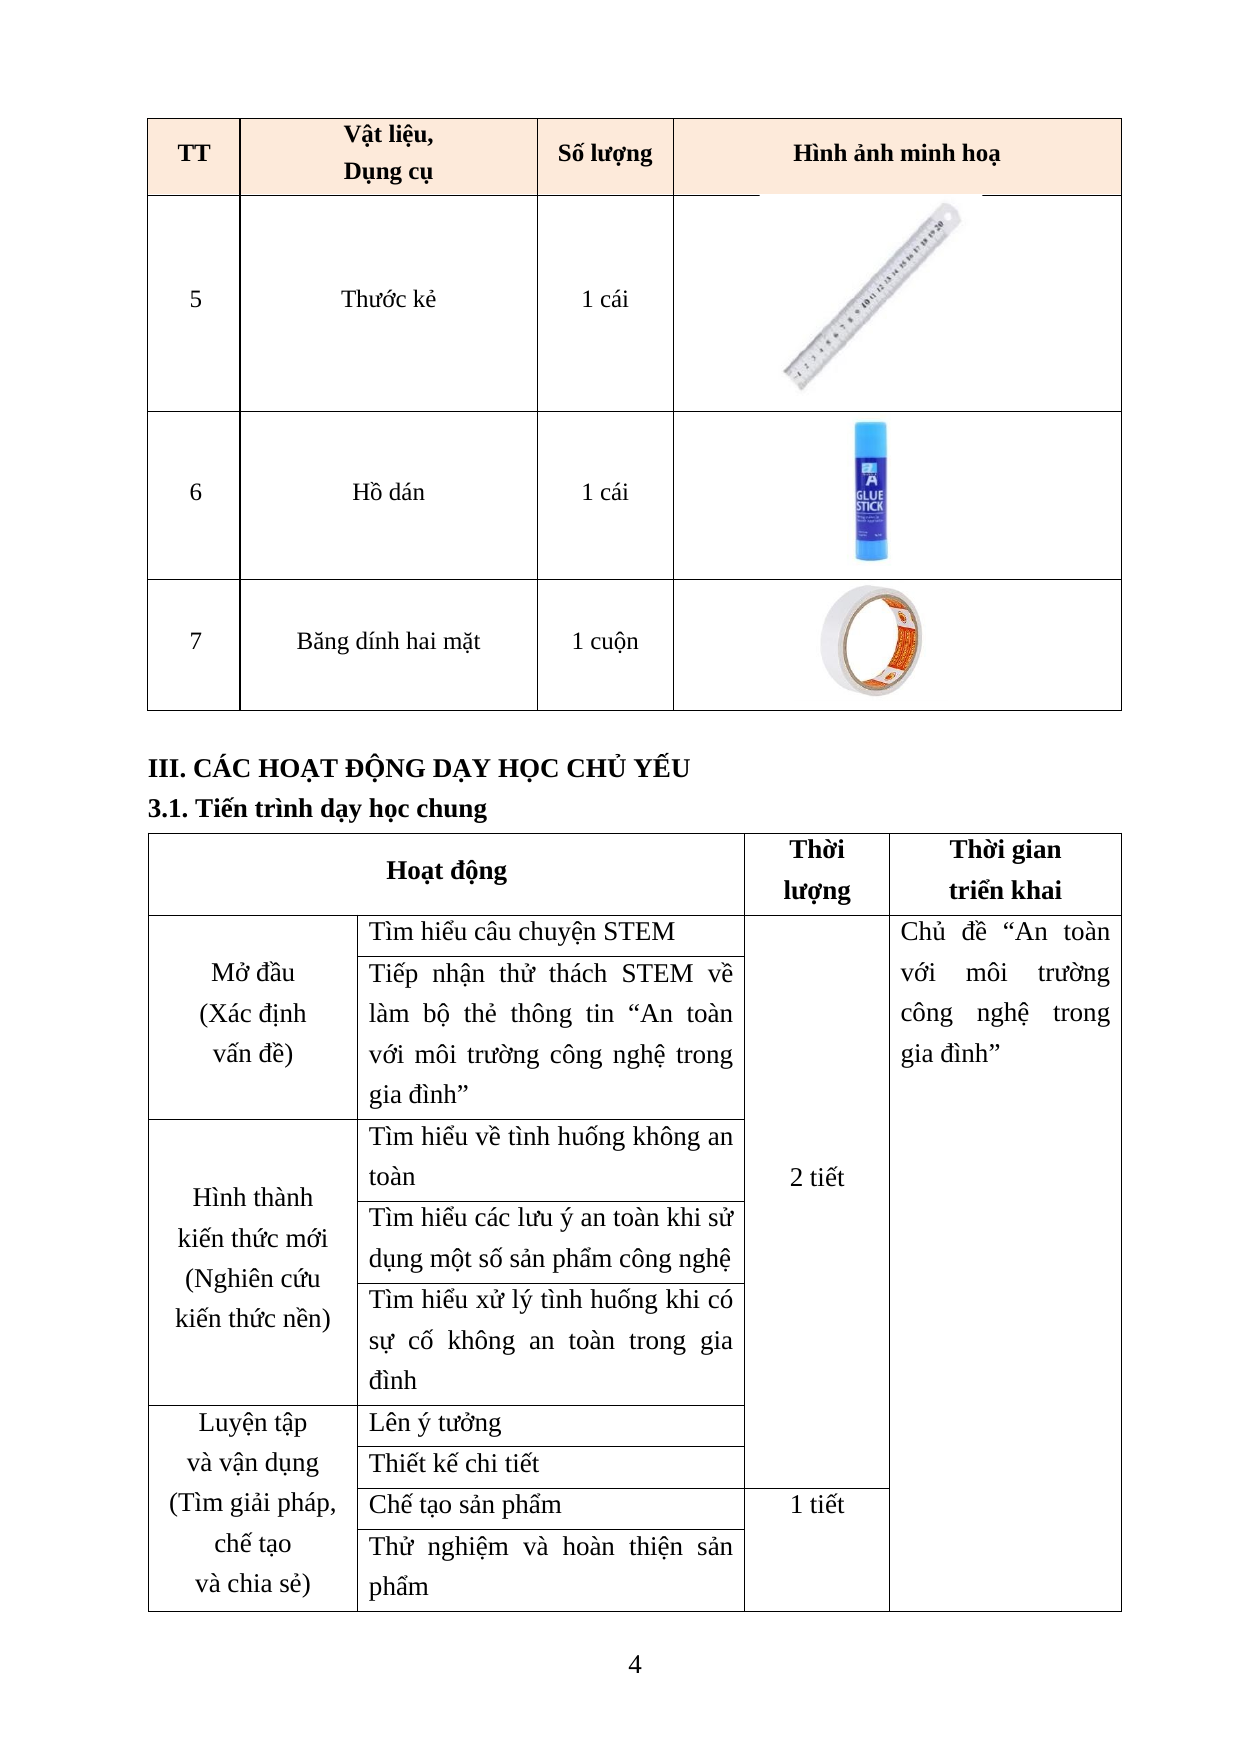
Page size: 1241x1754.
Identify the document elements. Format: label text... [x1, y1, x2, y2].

table_cell Hồ dán [241, 412, 537, 579]
table_cell 1 cái [538, 412, 673, 579]
table_header Số lượng [538, 119, 673, 194]
table_cell 1 cuộn [538, 580, 673, 710]
table_header Thời lượng [745, 834, 889, 914]
picture [794, 580, 948, 701]
table_cell 1 tiết [745, 1489, 889, 1611]
picture [759, 195, 983, 402]
table_cell Mở đầu (Xác định vấn đề) [149, 916, 357, 1119]
table_cell Tiếp nhận thử thách STEM về làm bộ thẻ thông tin “An toàn với môi trường công nghệ trong gia đình” [358, 957, 744, 1119]
table_cell Tìm hiểu xử lý tình huống khi có sự cố không an toàn trong gia đình [358, 1284, 744, 1405]
picture [792, 412, 950, 570]
table_cell Tìm hiểu câu chuyện STEM [358, 916, 744, 956]
table_cell Luyện tập và vận dụng (Tìm giải pháp, chế tạo và chia sẻ) [149, 1406, 357, 1611]
table_cell 6 [148, 412, 239, 579]
table_header Thời gian triển khai [890, 834, 1121, 914]
table_cell Thiết kế chi tiết [358, 1447, 744, 1488]
table_cell Hình thành kiến thức mới (Nghiên cứu kiến thức nền) [149, 1120, 357, 1405]
text III. CÁC HOẠT ĐỘNG DẠY HỌC CHỦ YẾU [148, 752, 1122, 783]
table_cell 7 [148, 580, 239, 710]
table_cell [674, 580, 1121, 710]
table_cell Chủ đề “An toàn với môi trường công nghệ trong gia đình” [890, 916, 1121, 1611]
table_cell 5 [148, 196, 239, 411]
table_header Vật liệu, Dụng cụ [241, 119, 537, 194]
table_cell Chế tạo sản phẩm [358, 1489, 744, 1529]
table_cell 1 cái [538, 196, 673, 411]
table_cell Thước kẻ [241, 196, 537, 411]
text 3.1. Tiến trình dạy học chung [148, 792, 1122, 823]
table_cell 2 tiết [745, 916, 889, 1488]
table_header TT [148, 119, 239, 194]
table_header Hoạt động [149, 834, 744, 914]
table_cell [674, 412, 1121, 579]
table_cell [674, 196, 1121, 411]
table_header Hình ảnh minh hoạ [674, 119, 1121, 194]
table_cell Tìm hiểu các lưu ý an toàn khi sử dụng một số sản phẩm công nghệ [358, 1202, 744, 1282]
table_cell Lên ý tưởng [358, 1406, 744, 1446]
table_cell Tìm hiểu về tình huống không an toàn [358, 1120, 744, 1201]
table_cell Băng dính hai mặt [241, 580, 537, 710]
table_cell Thử nghiệm và hoàn thiện sản phẩm [358, 1530, 744, 1611]
